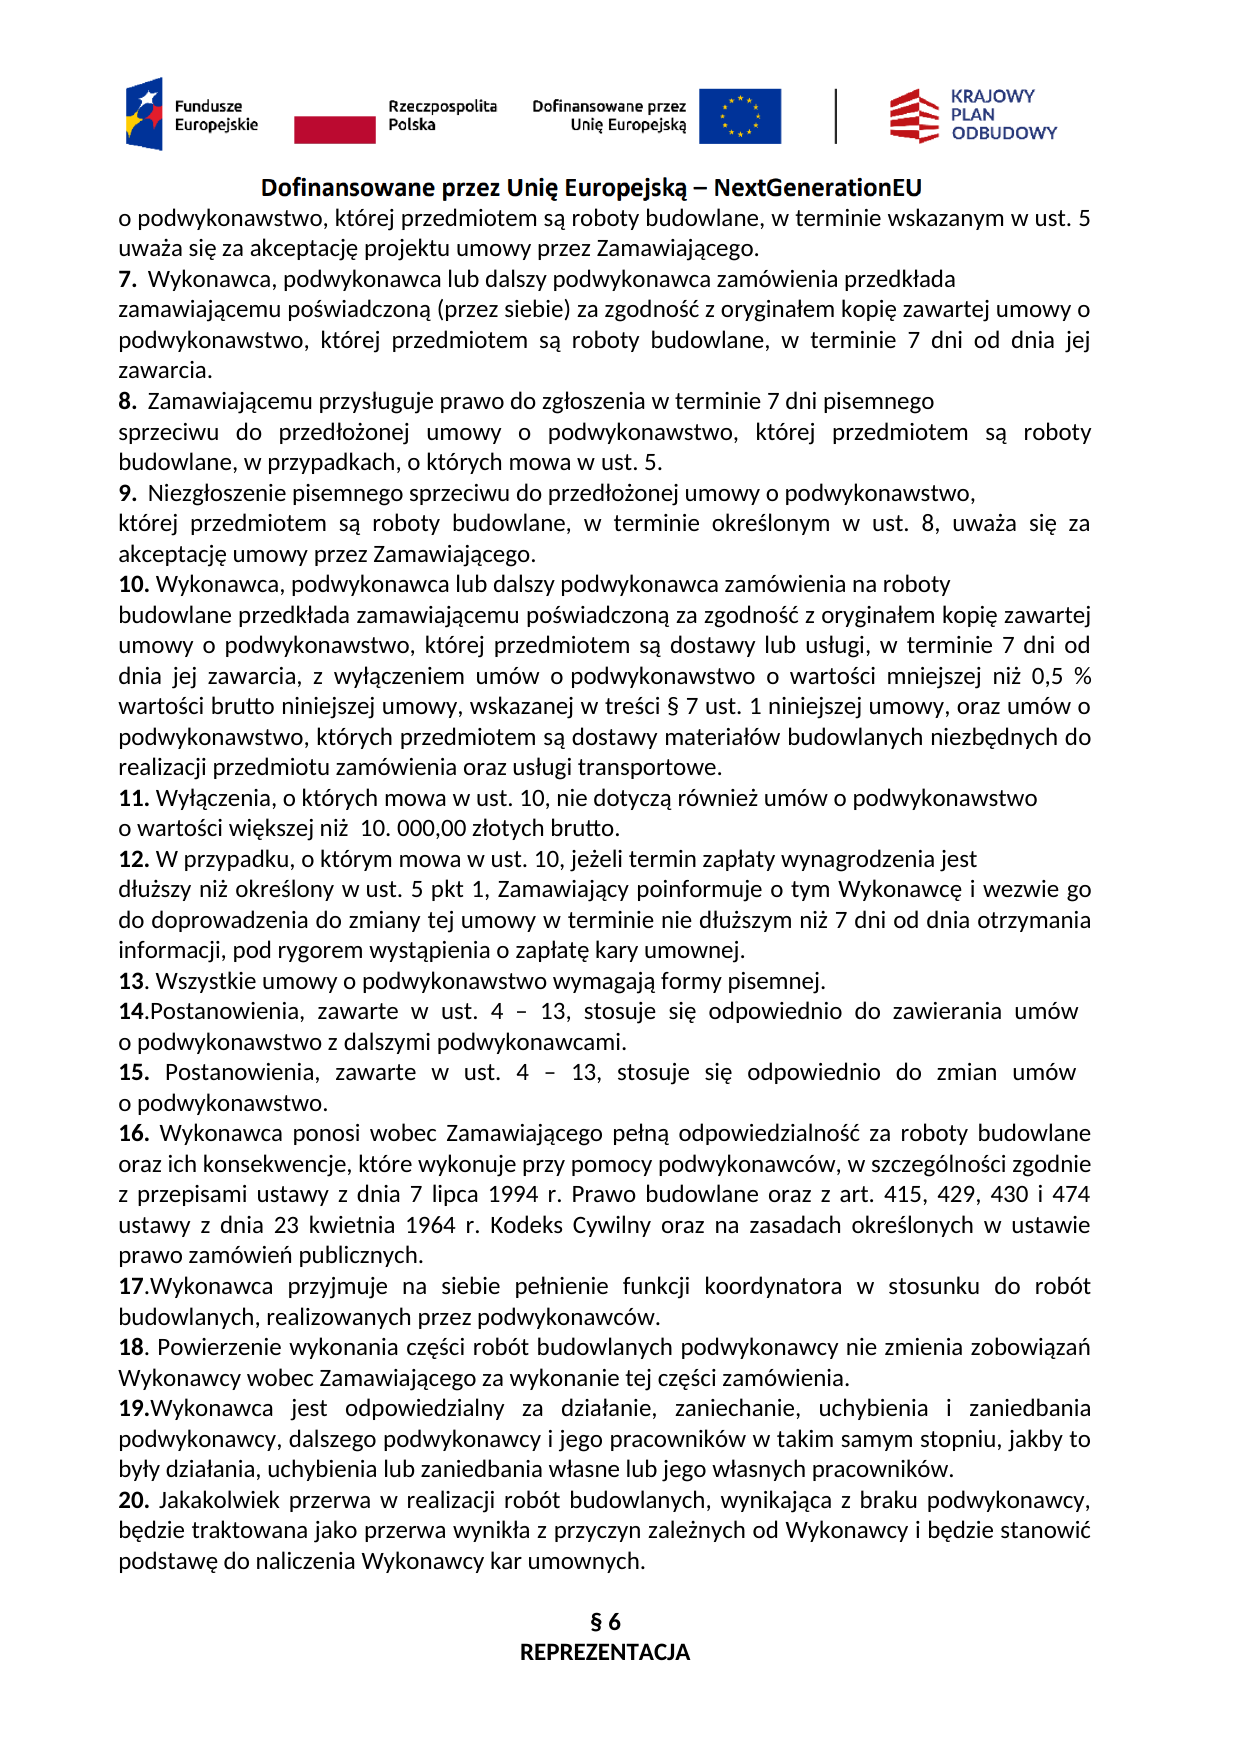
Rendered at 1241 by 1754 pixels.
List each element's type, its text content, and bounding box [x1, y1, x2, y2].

picture [118, 73, 1063, 202]
text 13. Wszystkie umowy o podwykonawstwo wymagają formy pisemnej. [118, 965, 1092, 996]
text dłuższy niż określony w ust. 5 pkt 1, Zamawiający poinformuje o tym Wykonawcę i wezwie go do doprowadzenia do zmiany tej umowy w terminie nie dłuższym niż 7 dni od dnia otrzymania informacji, pod rygorem wystąpienia o zapłatę kary umownej. [118, 873, 1092, 965]
text 14.Postanowienia, zawarte w ust. 4 – 13, stosuje się odpowiednio do zawierania umów o podwykonawstwo z dalszymi podwykonawcami. [118, 996, 1092, 1057]
text której przedmiotem są roboty budowlane, w terminie określonym w ust. 8, uważa się za akceptację umowy przez Zamawiającego. [118, 507, 1092, 568]
text sprzeciwu do przedłożonej umowy o podwykonawstwo, której przedmiotem są roboty budowlane, w przypadkach, o których mowa w ust. 5. [118, 416, 1092, 477]
text 18. Powierzenie wykonania części robót budowlanych podwykonawcy nie zmienia zobowiązań Wykonawcy wobec Zamawiającego za wykonanie tej części zamówienia. [118, 1331, 1092, 1392]
text o podwykonawstwo, której przedmiotem są roboty budowlane, w terminie wskazanym w ust. 5 uważa się za akceptację projektu umowy przez Zamawiającego. [118, 202, 1092, 263]
list Wykonawca, podwykonawca lub dalszy podwykonawca zamówienia na roboty [118, 568, 1092, 599]
list Zamawiającemu przysługuje prawo do zgłoszenia w terminie 7 dni pisemnego [118, 385, 1092, 416]
text 15. Postanowienia, zawarte w ust. 4 – 13, stosuje się odpowiednio do zmian umów o podwykonawstwo. [118, 1057, 1092, 1118]
text budowlane przedkłada zamawiającemu poświadczoną za zgodność z oryginałem kopię zawartej umowy o podwykonawstwo, której przedmiotem są dostawy lub usługi, w terminie 7 dni od dnia jej zawarcia, z wyłączeniem umów o podwykonawstwo o wartości mniejszej niż 0,5 % wartości brutto niniejszej umowy, wskazanej w treści § 7 ust. 1 niniejszej umowy, oraz umów o podwykonawstwo, których przedmiotem są dostawy materiałów budowlanych niezbędnych do realizacji przedmiotu zamówienia oraz usługi transportowe. [118, 599, 1092, 782]
text o wartości większej niż 10. 000,00 złotych brutto. [118, 812, 1092, 843]
text 19.Wykonawca jest odpowiedzialny za działanie, zaniechanie, uchybienia i zaniedbania podwykonawcy, dalszego podwykonawcy i jego pracowników w takim samym stopniu, jakby to były działania, uchybienia lub zaniedbania własne lub jego własnych pracowników. [118, 1392, 1092, 1484]
text 20. Jakakolwiek przerwa w realizacji robót budowlanych, wynikająca z braku podwykonawcy, będzie traktowana jako przerwa wynikła z przyczyn zależnych od Wykonawcy i będzie stanowić podstawę do naliczenia Wykonawcy kar umownych. [118, 1484, 1092, 1575]
text REPREZENTACJA [118, 1636, 1092, 1667]
text § 6 [118, 1606, 1092, 1636]
list W przypadku, o którym mowa w ust. 10, jeżeli termin zapłaty wynagrodzenia jest [118, 843, 1092, 873]
text 16. Wykonawca ponosi wobec Zamawiającego pełną odpowiedzialność za roboty budowlane oraz ich konsekwencje, które wykonuje przy pomocy podwykonawców, w szczególności zgodnie z przepisami ustawy z dnia 7 lipca 1994 r. Prawo budowlane oraz z art. 415, 429, 430 i 474 ustawy z dnia 23 kwietnia 1964 r. Kodeks Cywilny oraz na zasadach określonych w ustawie prawo zamówień publicznych. [118, 1118, 1092, 1270]
list Wyłączenia, o których mowa w ust. 10, nie dotyczą również umów o podwykonawstwo [118, 782, 1092, 812]
list Niezgłoszenie pisemnego sprzeciwu do przedłożonej umowy o podwykonawstwo, [118, 477, 1092, 507]
text 17.Wykonawca przyjmuje na siebie pełnienie funkcji koordynatora w stosunku do robót budowlanych, realizowanych przez podwykonawców. [118, 1270, 1092, 1331]
list Wykonawca, podwykonawca lub dalszy podwykonawca zamówienia przedkłada [118, 263, 1092, 293]
text zamawiającemu poświadczoną (przez siebie) za zgodność z oryginałem kopię zawartej umowy o podwykonawstwo, której przedmiotem są roboty budowlane, w terminie 7 dni od dnia jej zawarcia. [118, 293, 1092, 385]
